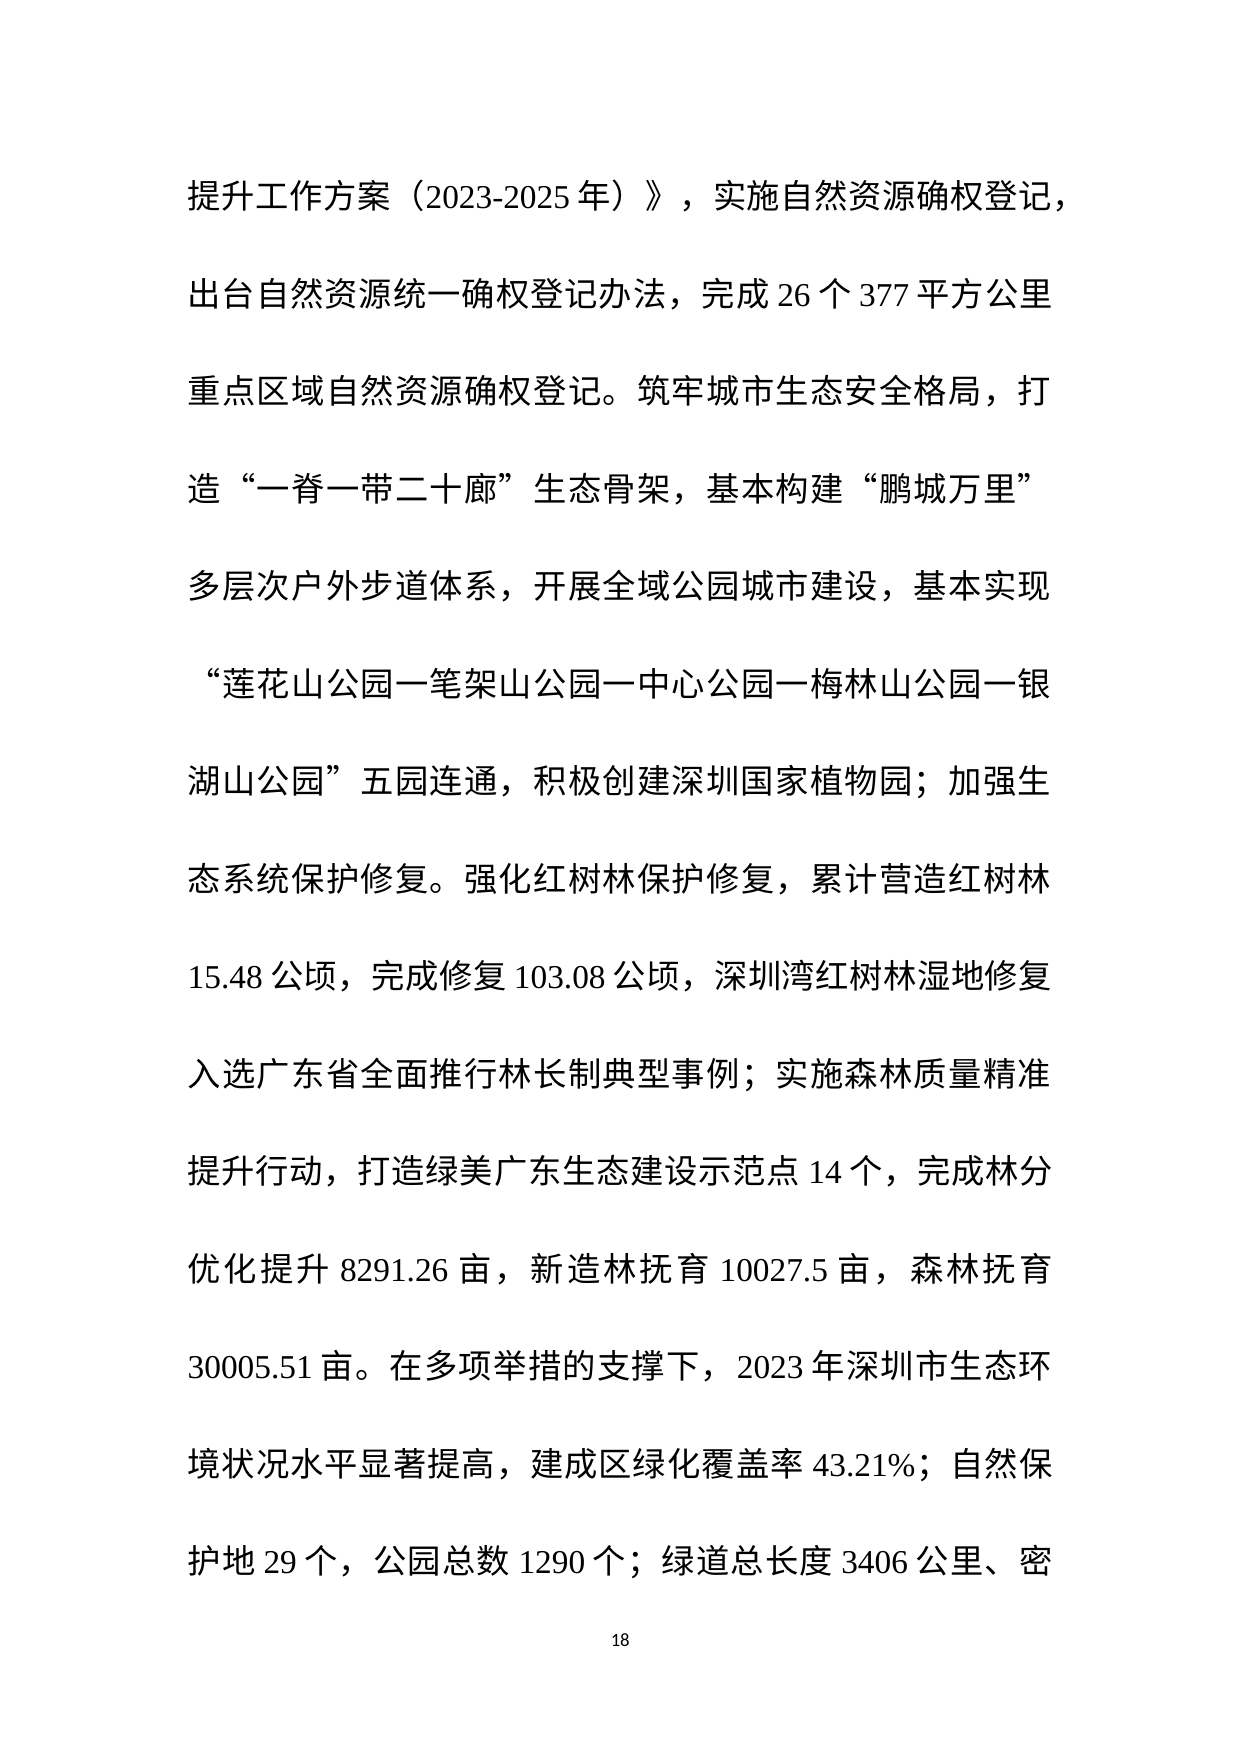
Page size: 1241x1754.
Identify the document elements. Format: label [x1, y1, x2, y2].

text [187, 162, 1053, 1592]
